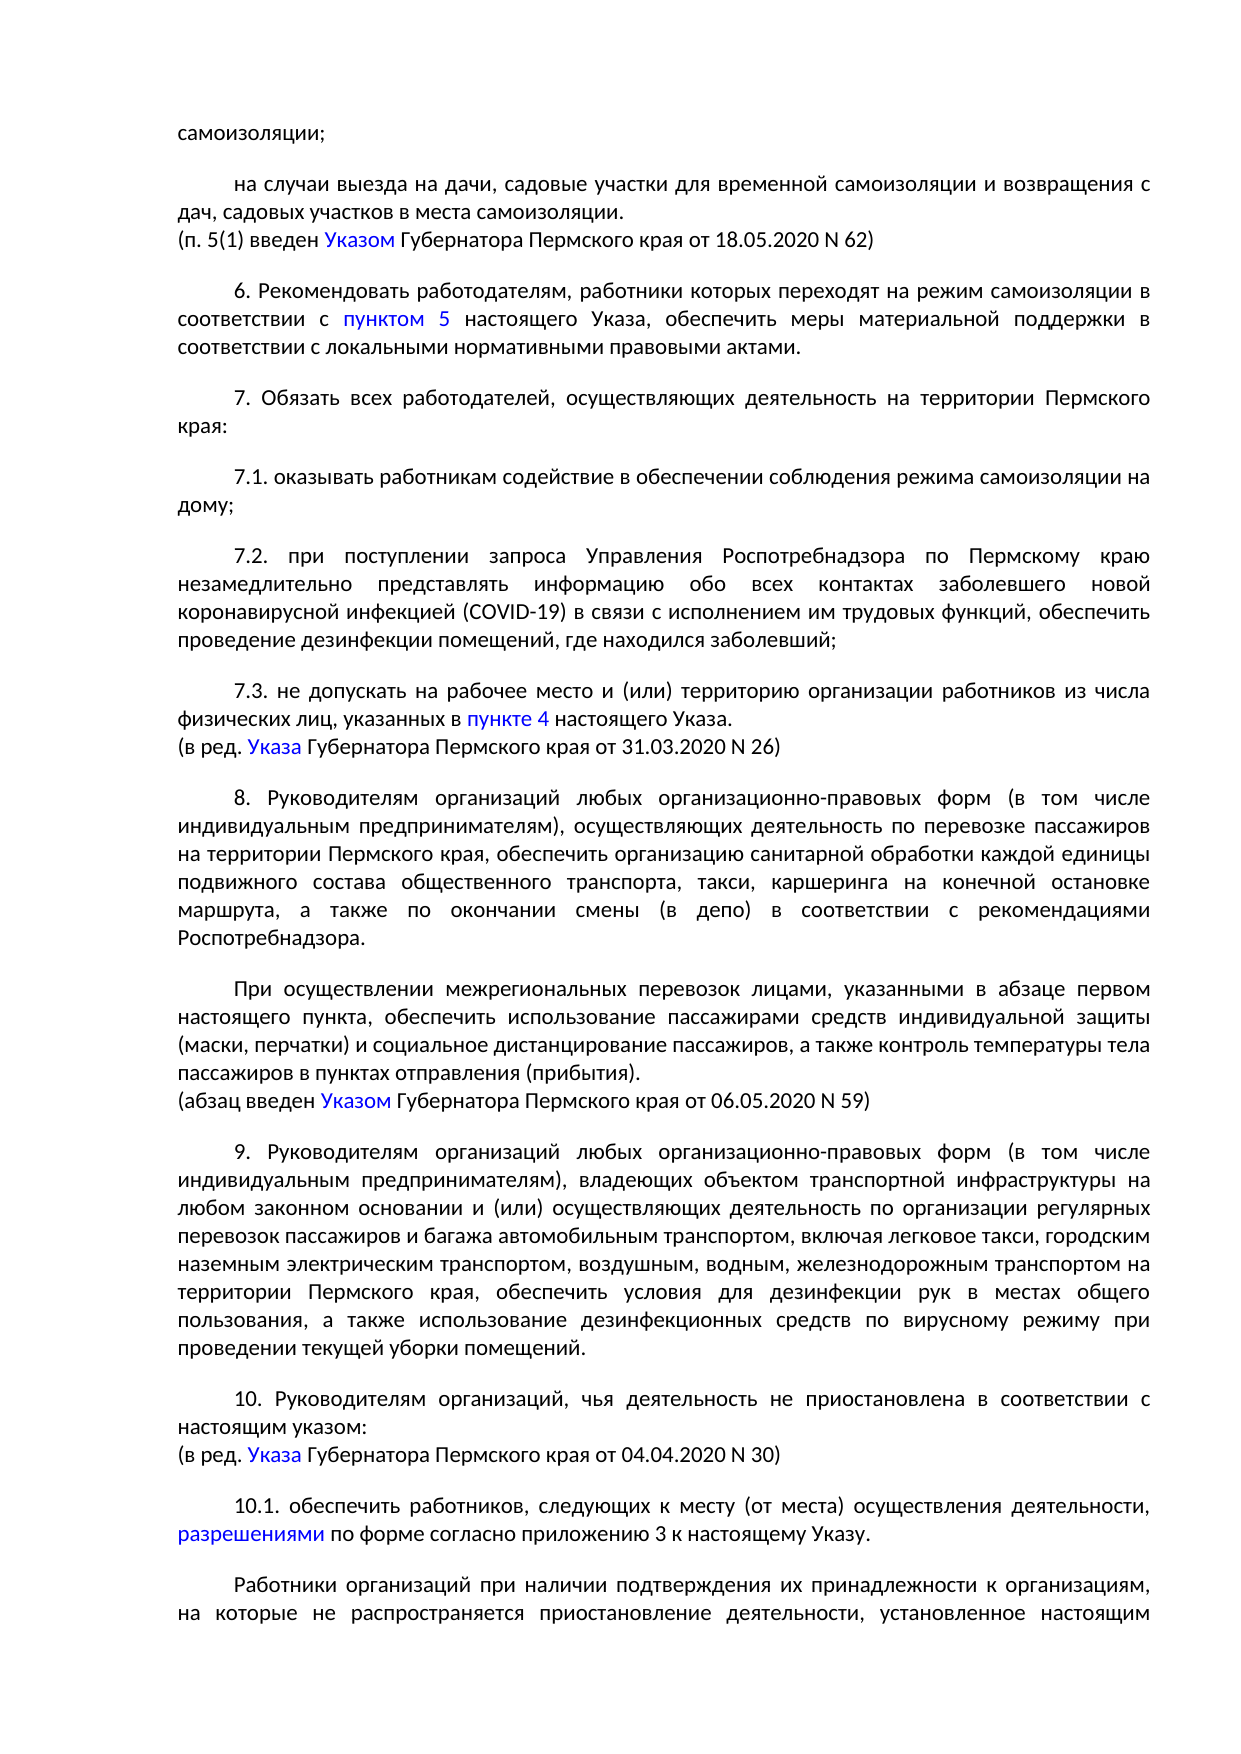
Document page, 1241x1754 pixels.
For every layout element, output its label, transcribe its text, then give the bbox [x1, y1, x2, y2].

text 10. Руководителям организаций, чья деятельность не приостановлена в соответствии с настоящим указом: [177, 1384, 1152, 1440]
text 8. Руководителям организаций любых организационно-правовых форм (в том числе индивидуальным предпринимателям), осуществляющих деятельность по перевозке пассажиров на территории Пермского края, обеспечить организацию санитарной обработки каждой единицы подвижного состава общественного транспорта, такси, каршеринга на конечной остановке маршрута, а также по окончании смены (в депо) в соответствии с рекомендациями Роспотребнадзора. [177, 783, 1152, 951]
text 6. Рекомендовать работодателям, работники которых переходят на режим самоизоляции в соответствии с пунктом 5 настоящего Указа, обеспечить меры материальной поддержки в соответствии с локальными нормативными правовыми актами. [177, 276, 1152, 360]
text 9. Руководителям организаций любых организационно-правовых форм (в том числе индивидуальным предпринимателям), владеющих объектом транспортной инфраструктуры на любом законном основании и (или) осуществляющих деятельность по организации регулярных перевозок пассажиров и багажа автомобильным транспортом, включая легковое такси, городским наземным электрическим транспортом, воздушным, водным, железнодорожным транспортом на территории Пермского края, обеспечить условия для дезинфекции рук в местах общего пользования, а также использование дезинфекционных средств по вирусному режиму при проведении текущей уборки помещений. [177, 1137, 1152, 1361]
text 7.3. не допускать на рабочее место и (или) территорию организации работников из числа физических лиц, указанных в пункте 4 настоящего Указа. [177, 676, 1152, 732]
text 7.1. оказывать работникам содействие в обеспечении соблюдения режима самоизоляции на дому; [177, 462, 1152, 518]
text на случаи выезда на дачи, садовые участки для временной самоизоляции и возвращения с дач, садовых участков в места самоизоляции. [177, 169, 1152, 225]
text (абзац введен Указом Губернатора Пермского края от 06.05.2020 N 59) [177, 1086, 1152, 1114]
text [177, 118, 1152, 146]
text 7.2. при поступлении запроса Управления Роспотребнадзора по Пермскому краю незамедлительно представлять информацию обо всех контактах заболевшего новой коронавирусной инфекцией (COVID-19) в связи с исполнением им трудовых функций, обеспечить проведение дезинфекции помещений, где находился заболевший; [177, 541, 1152, 653]
text (в ред. Указа Губернатора Пермского края от 31.03.2020 N 26) [177, 732, 1152, 760]
text При осуществлении межрегиональных перевозок лицами, указанными в абзаце первом настоящего пункта, обеспечить использование пассажирами средств индивидуальной защиты (маски, перчатки) и социальное дистанцирование пассажиров, а также контроль температуры тела пассажиров в пунктах отправления (прибытия). [177, 974, 1152, 1086]
text 10.1. обеспечить работников, следующих к месту (от места) осуществления деятельности, разрешениями по форме согласно приложению 3 к настоящему Указу. [177, 1491, 1152, 1547]
text 7. Обязать всех работодателей, осуществляющих деятельность на территории Пермского края: [177, 383, 1152, 439]
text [177, 1570, 1152, 1626]
text (в ред. Указа Губернатора Пермского края от 04.04.2020 N 30) [177, 1440, 1152, 1468]
text (п. 5(1) введен Указом Губернатора Пермского края от 18.05.2020 N 62) [177, 225, 1152, 253]
